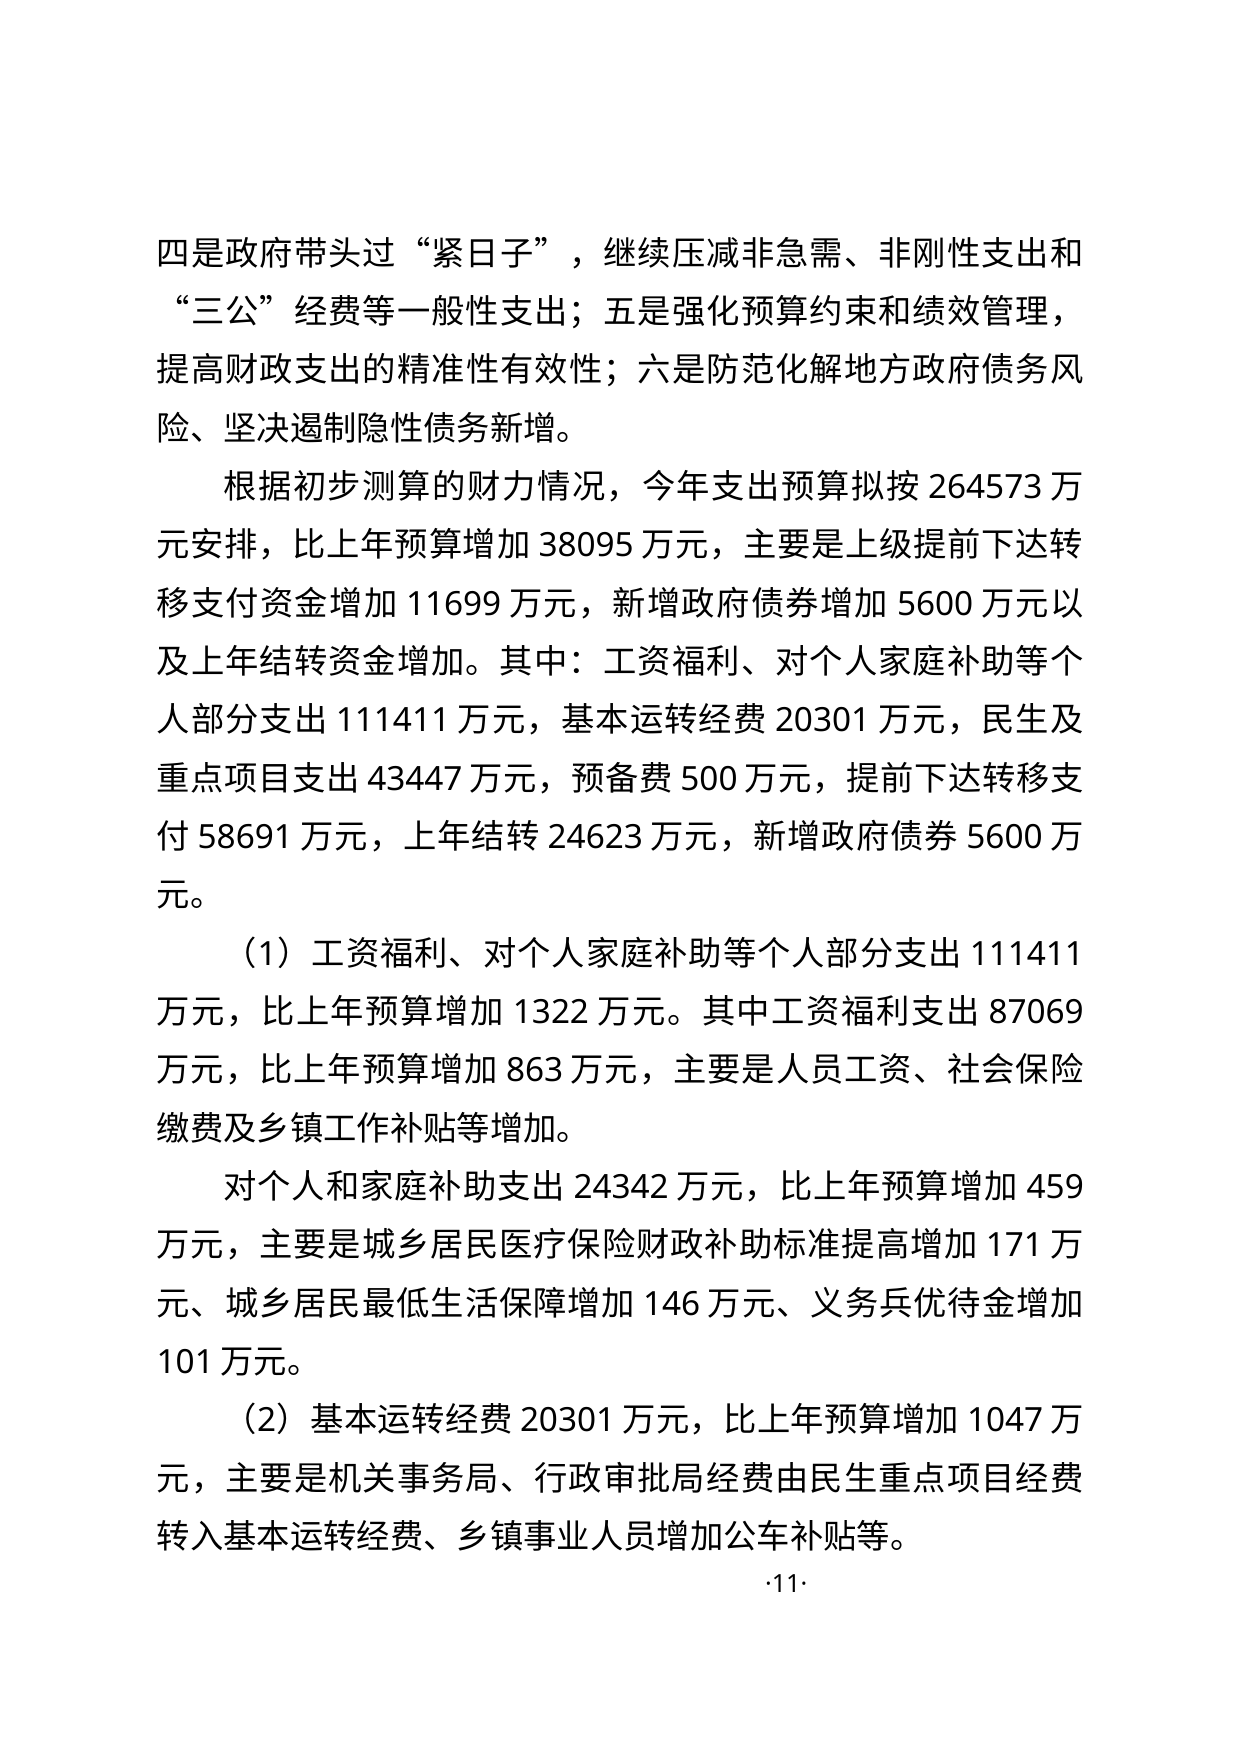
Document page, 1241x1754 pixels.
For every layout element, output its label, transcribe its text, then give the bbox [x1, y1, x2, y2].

text （1）工资福利、对个人家庭补助等个人部分支出111411万元，比上年预算增加1322万元。其中工资福利支出87069万元，比上年预算增加863万元，主要是人员工资、社会保险缴费及乡镇工作补贴等增加。 [156, 918, 1084, 1152]
text 对个人和家庭补助支出24342万元，比上年预算增加459万元，主要是城乡居民医疗保险财政补助标准提高增加171万元、城乡居民最低生活保障增加146万元、义务兵优待金增加101万元。 [156, 1152, 1084, 1385]
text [156, 218, 1084, 452]
text （2）基本运转经费20301万元，比上年预算增加1047万元，主要是机关事务局、行政审批局经费由民生重点项目经费转入基本运转经费、乡镇事业人员增加公车补贴等。 [156, 1385, 1084, 1560]
text 根据初步测算的财力情况，今年支出预算拟按264573万元安排，比上年预算增加38095万元，主要是上级提前下达转移支付资金增加11699万元，新增政府债券增加5600万元以及上年结转资金增加。其中：工资福利、对个人家庭补助等个人部分支出111411万元，基本运转经费20301万元，民生及重点项目支出43447万元，预备费500万元，提前下达转移支付58691万元，上年结转24623万元，新增政府债券5600万元。 [156, 452, 1084, 918]
